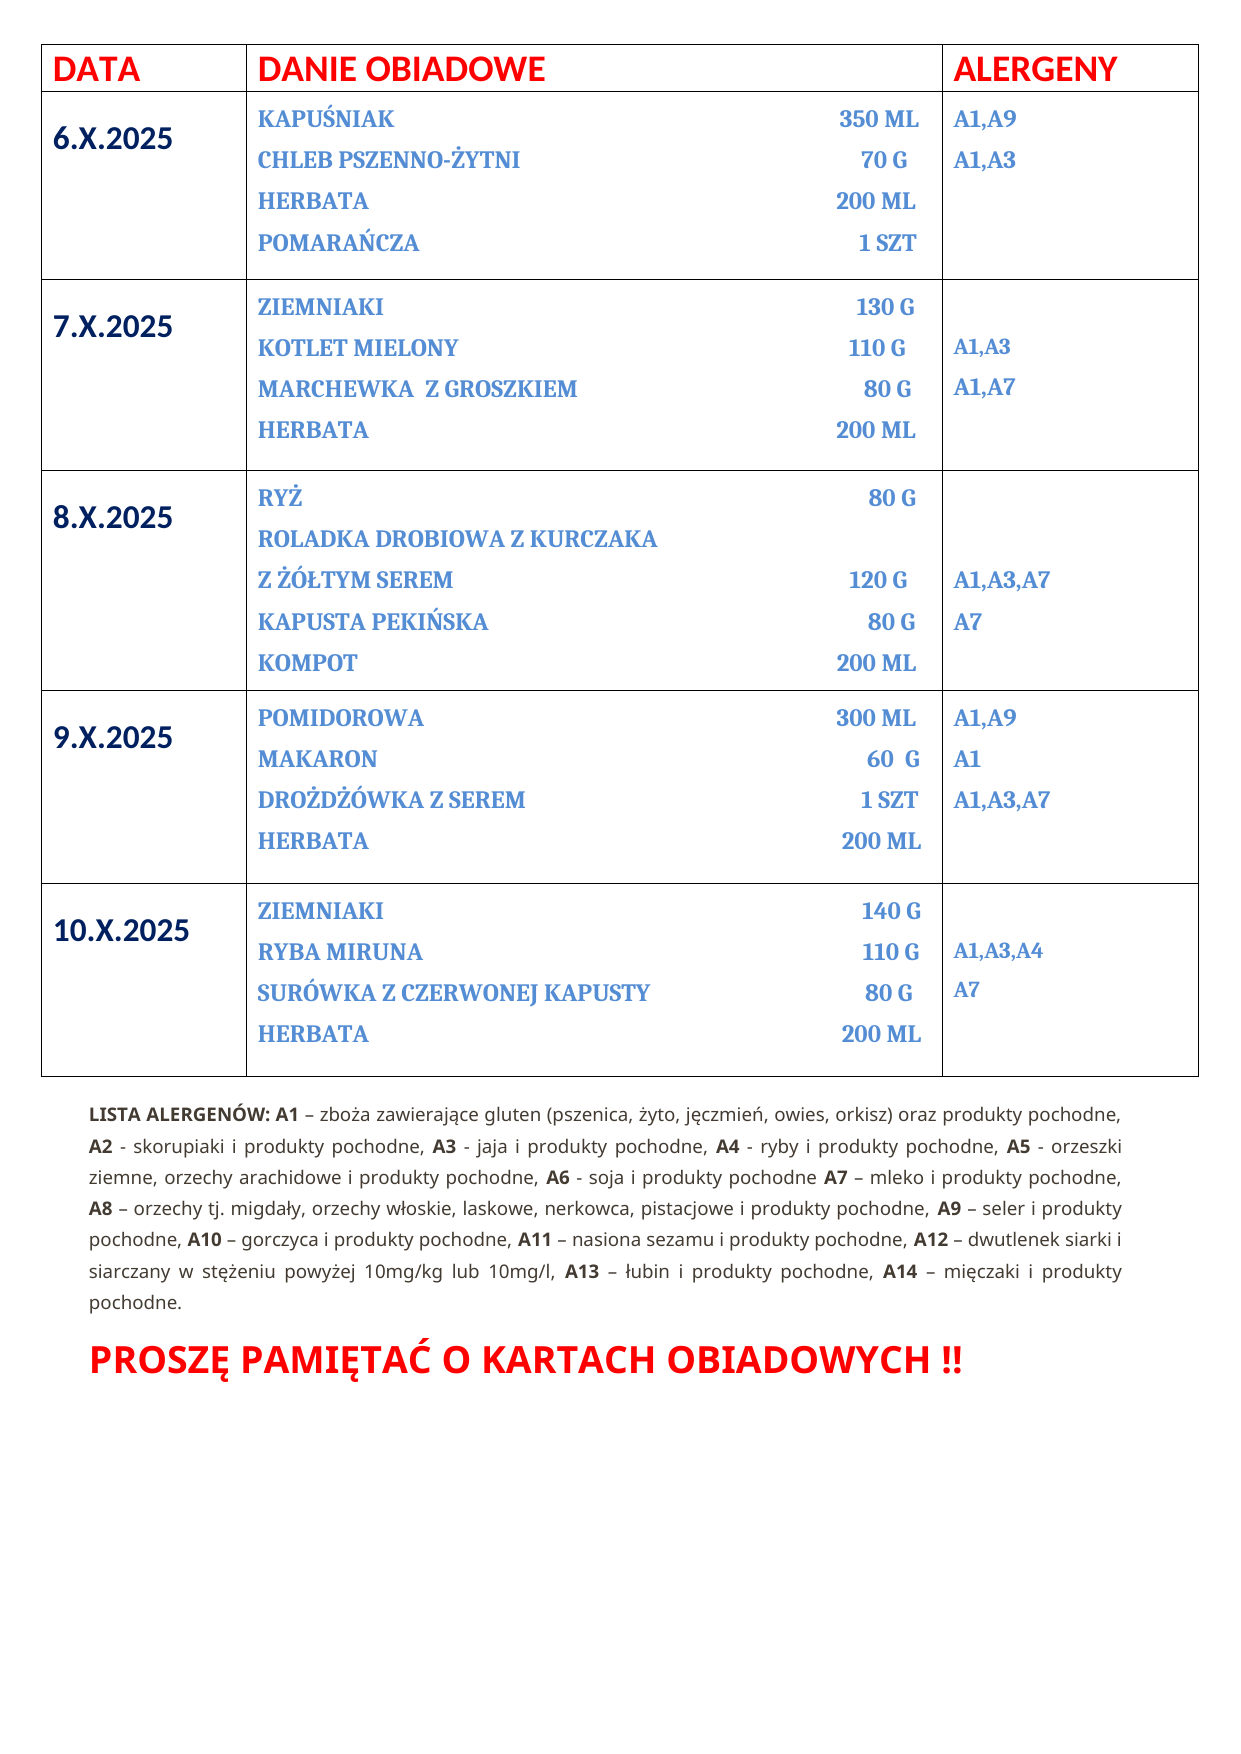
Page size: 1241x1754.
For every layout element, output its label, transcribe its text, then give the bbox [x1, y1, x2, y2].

table_cell ZIEMNIAKI 130 G KOTLET MIELONY 110 G MARCHEWKA Z GROSZKIEM 80 G HERBATA 200 ML [247, 280, 942, 470]
table_cell POMIDOROWA 300 ML MAKARON 60 G DROŻDŻÓWKA Z SEREM 1 SZT HERBATA 200 ML [247, 691, 942, 883]
table_header DATA [42, 45, 246, 91]
table_cell 9.X.2025 [42, 691, 246, 883]
table_cell RYŻ 80 G ROLADKA DROBIOWA Z KURCZAKA Z ŻÓŁTYM SEREM 120 G KAPUSTA PEKIŃSKA 80 G KOMPOT 200 ML [247, 471, 942, 690]
table_header ALERGENY [943, 45, 1198, 91]
table_cell A1,A3,A4 A7 [943, 884, 1198, 1076]
table_cell 8.X.2025 [42, 471, 246, 690]
text PROSZĘ PAMIĘTAĆ O KARTACH OBIADOWYCH !! [89, 1333, 1122, 1384]
text LISTA ALERGENÓW: A1 – zboża zawierające gluten (pszenica, żyto, jęczmień, owies, orkisz) oraz produkty pochodne, A2 - skorupiaki i produkty pochodne, A3 - jaja i produkty pochodne, A4 - ryby i produkty pochodne, A5 - orzeszki ziemne, orzechy arachidowe i produkty pochodne, A6 - soja i produkty pochodne A7 – mleko i produkty pochodne, A8 – orzechy tj. migdały, orzechy włoskie, laskowe, nerkowca, pistacjowe i produkty pochodne, A9 – seler i produkty pochodne, A10 – gorczyca i produkty pochodne, A11 – nasiona sezamu i produkty pochodne, A12 – dwutlenek siarki i siarczany w stężeniu powyżej 10mg/kg lub 10mg/l, A13 – łubin i produkty pochodne, A14 – mięczaki i produkty pochodne. [89, 1096, 1122, 1315]
table_cell ZIEMNIAKI 140 G RYBA MIRUNA 110 G SURÓWKA Z CZERWONEJ KAPUSTY 80 G HERBATA 200 ML [247, 884, 942, 1076]
table_cell 7.X.2025 [42, 280, 246, 470]
table_cell KAPUŚNIAK 350 ML CHLEB PSZENNO-ŻYTNI 70 G HERBATA 200 ML POMARAŃCZA 1 SZT [247, 92, 942, 279]
table_cell 6.X.2025 [42, 92, 246, 279]
table_cell A1,A9 A1,A3 [943, 92, 1198, 279]
table_cell A1,A3 A1,A7 [943, 280, 1198, 470]
table_cell A1,A3,A7 A7 [943, 471, 1198, 690]
table_header DANIE OBIADOWE [247, 45, 942, 91]
table_cell 10.X.2025 [42, 884, 246, 1076]
table_cell A1,A9 A1 A1,A3,A7 [943, 691, 1198, 883]
